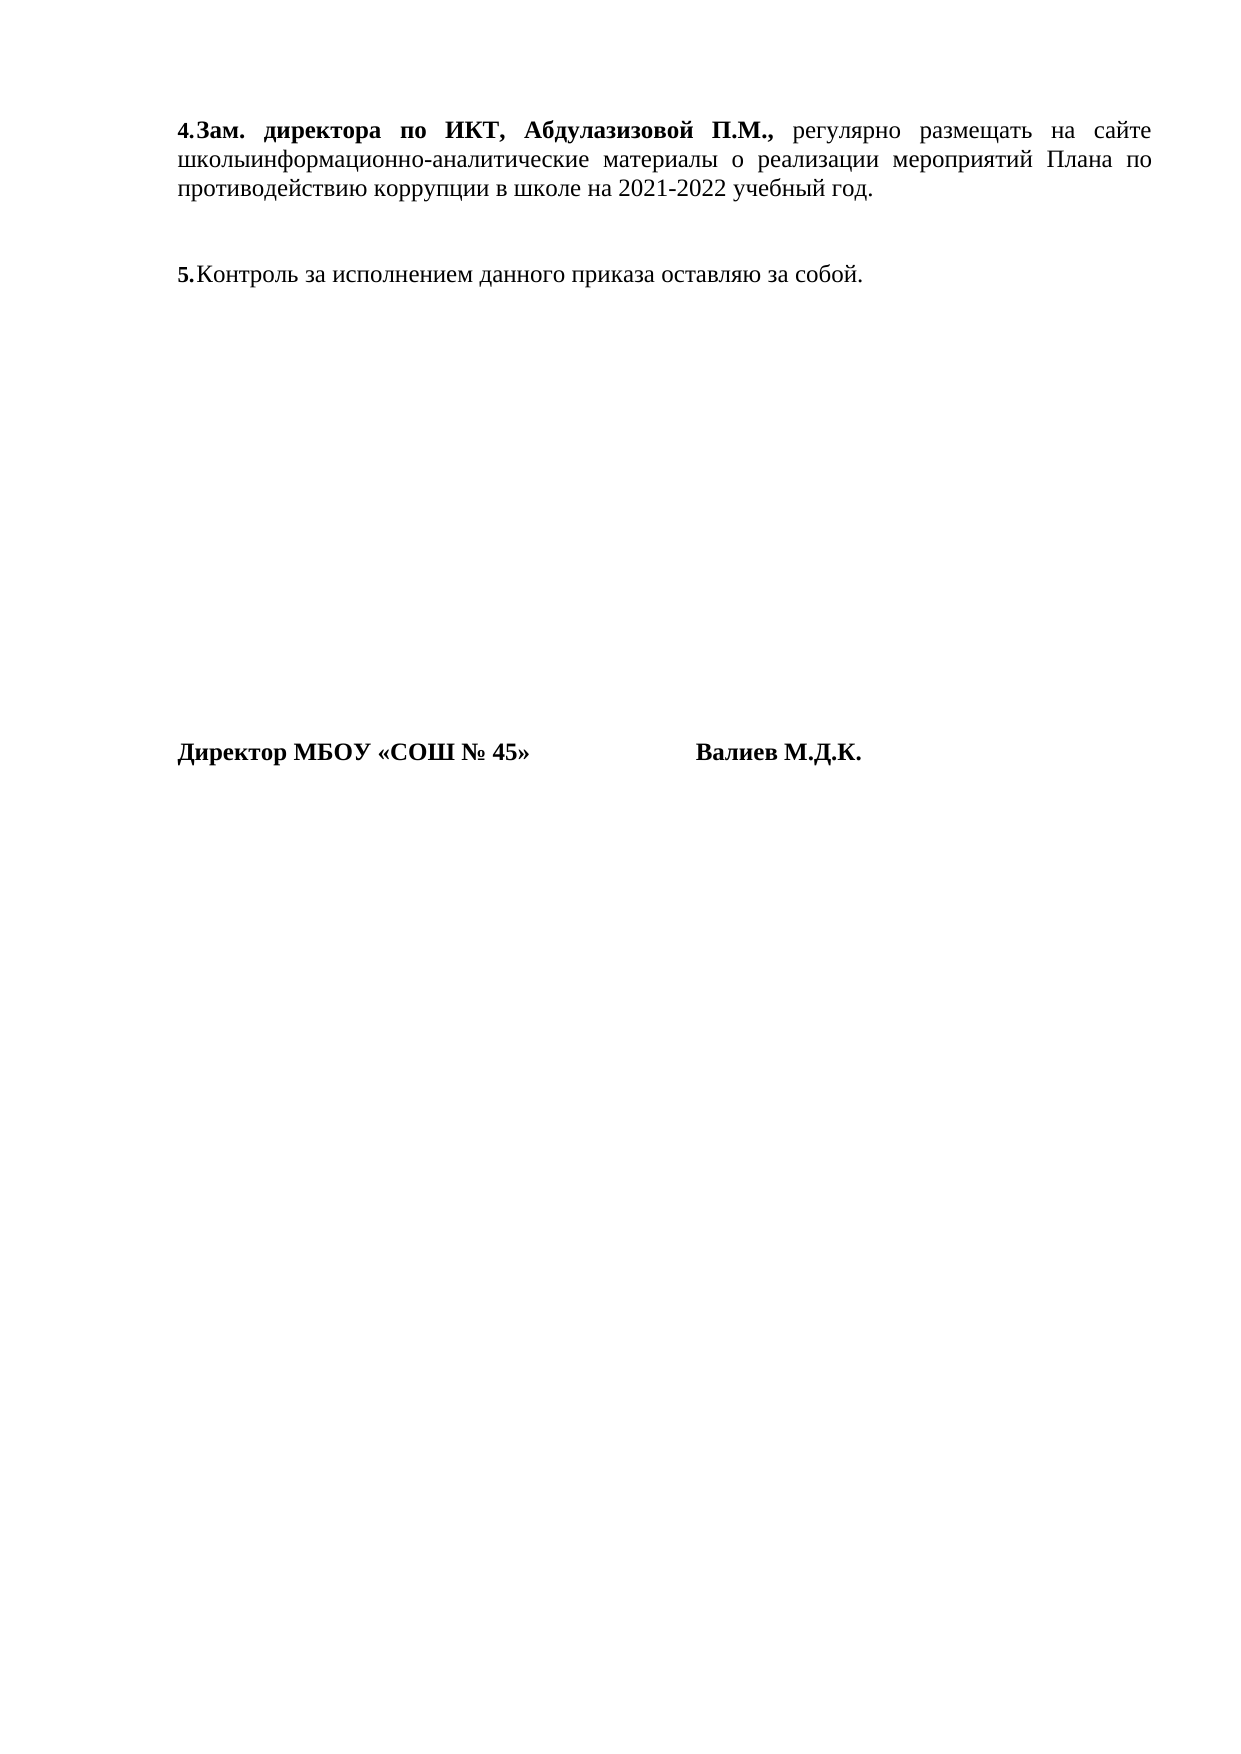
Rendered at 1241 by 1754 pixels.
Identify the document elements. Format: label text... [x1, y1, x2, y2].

list Контроль за исполнением данного приказа оставляю за собой. [177, 259, 1163, 288]
list Зам. директора по ИКТ, Абдулазизовой П.М., регулярно размещать на сайте школыинформационно-аналитические материалы о реализации мероприятий Плана по противодействию коррупции в школе на 2021-2022 учебный год. [177, 115, 1152, 201]
text Директор МБОУ «СОШ № 45» Валиев М.Д.К. [177, 737, 1163, 766]
